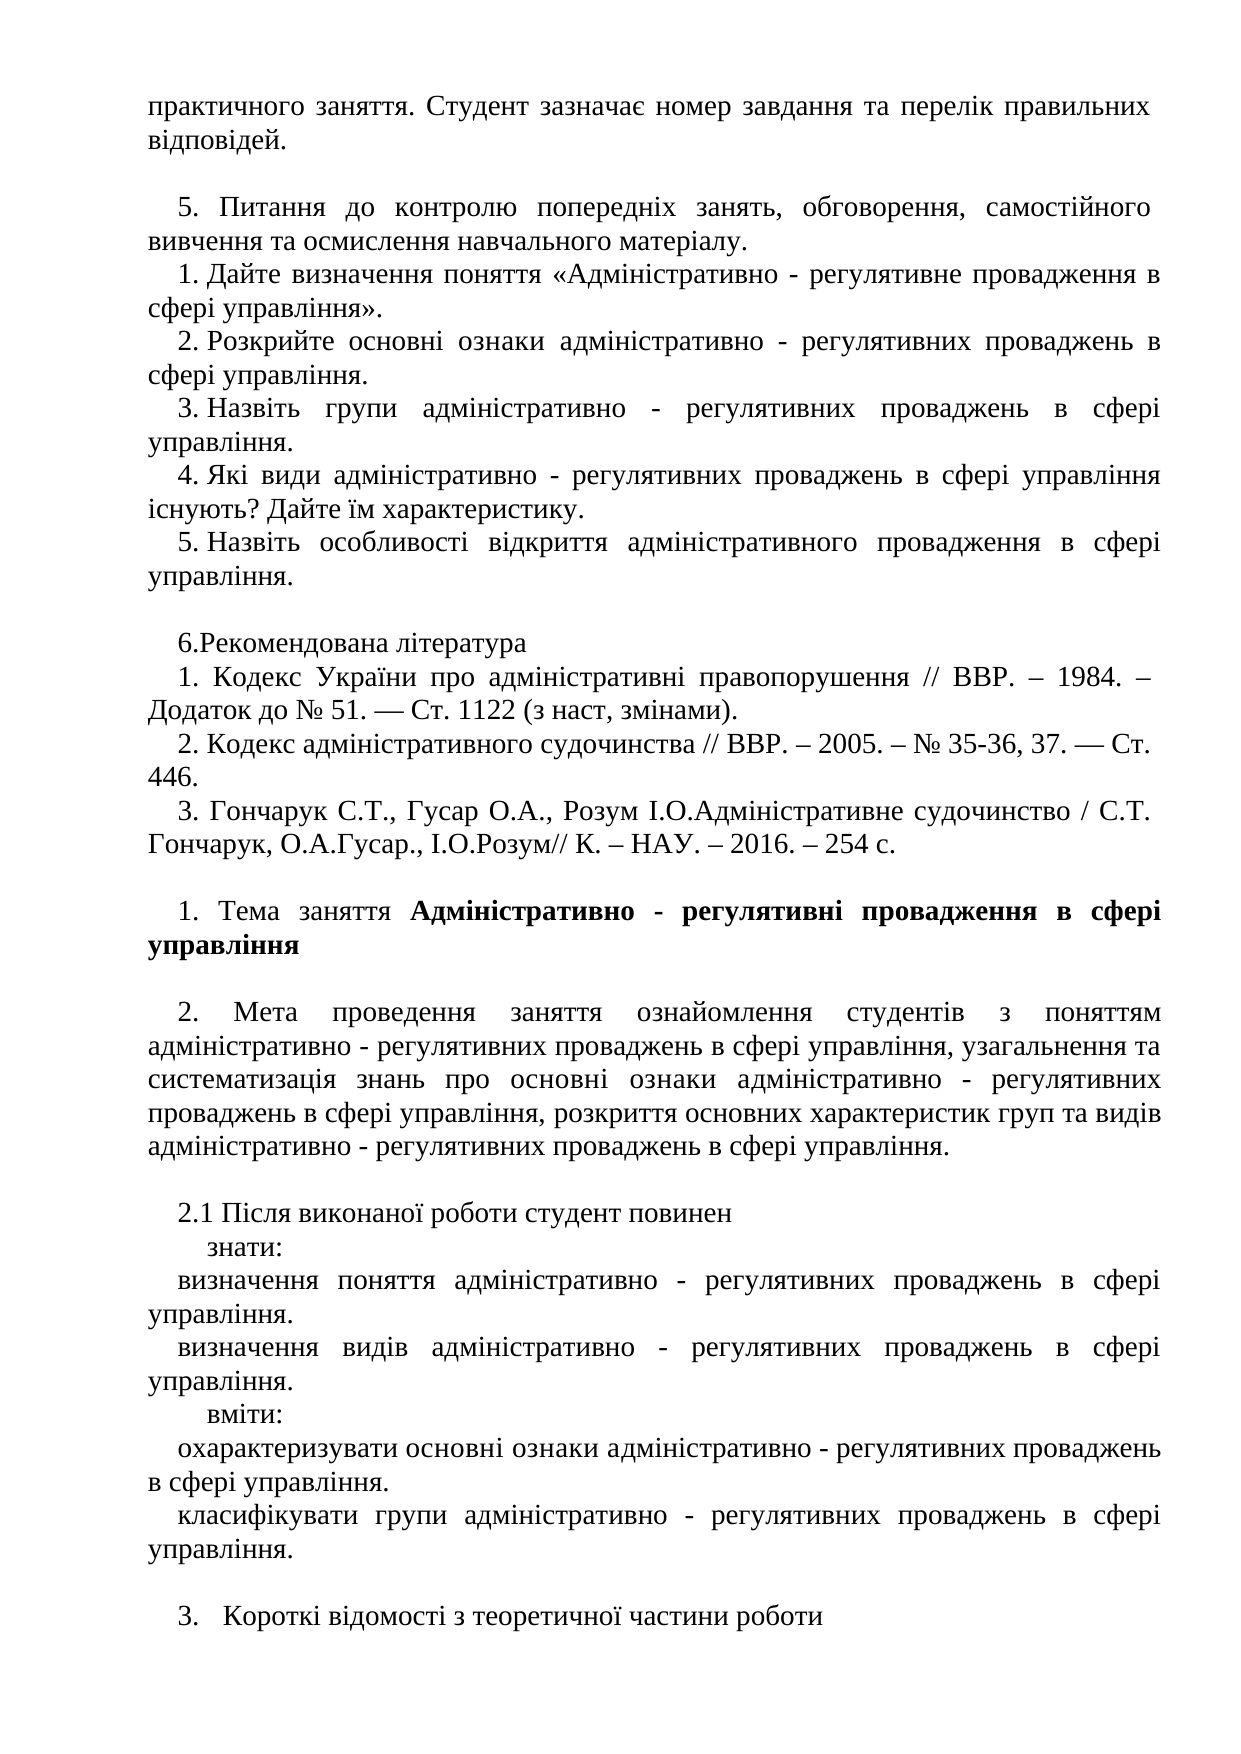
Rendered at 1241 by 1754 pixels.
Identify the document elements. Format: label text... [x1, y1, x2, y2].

text визначення поняття адміністративно - регулятивних проваджень в сфері управління. [148, 1262, 1162, 1329]
text 5. Питання до контролю попередніх занять, обговорення, самостійного вивчення та осмислення навчального матеріалу. [148, 189, 1152, 256]
list Короткі відомості з теоретичної частини роботи [148, 1598, 1152, 1631]
text вміти: [177, 1397, 1162, 1430]
text 2. Кодекс адміністративного судочинства // ВВР. – 2005. – № 35-36, 37. — Ст. 446. [148, 726, 1152, 793]
list Дайте визначення поняття «Адміністративно - регулятивне провадження в сфері управління». [148, 256, 1162, 323]
text 2.1 Після виконаної роботи студент повинен [148, 1195, 1152, 1229]
list Розкрийте основні ознаки адміністративно - регулятивних проваджень в сфері управління. [148, 323, 1162, 390]
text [148, 88, 1152, 156]
text знати: [177, 1229, 1162, 1262]
text 2. Мета проведення заняття ознайомлення студентів з поняттям адміністративно - регулятивних проваджень в сфері управління, узагальнення та систематизація знань про основні ознаки адміністративно - регулятивних проваджень в сфері управління, розкриття основних характеристик груп та видів адміністративно - регулятивних проваджень в сфері управління. [148, 994, 1162, 1162]
list Які види адміністративно - регулятивних проваджень в сфері управління існують? Дайте їм характеристику. [148, 457, 1162, 524]
text 1. Кодекс України про адміністративні правопорушення // ВВР. – 1984. – Додаток до № 51. — Ст. 1122 (з наст, змінами). [148, 659, 1152, 726]
text класифікувати групи адміністративно - регулятивних проваджень в сфері управління. [148, 1497, 1162, 1564]
list Назвіть особливості відкриття адміністративного провадження в сфері управління. [148, 524, 1162, 592]
list Назвіть групи адміністративно - регулятивних проваджень в сфері управління. [148, 390, 1162, 457]
text 3. Гончарук С.Т., Гусар О.А., Розум І.О.Адміністративне судочинство / С.Т. Гончарук, О.А.Гусар., І.О.Розум// К. – НАУ. – 2016. – 254 с. [148, 793, 1152, 860]
text охарактеризувати основні ознаки адміністративно - регулятивних проваджень в сфері управління. [148, 1430, 1162, 1497]
text визначення видів адміністративно - регулятивних проваджень в сфері управління. [148, 1329, 1162, 1397]
text 6.Рекомендована література [148, 625, 1152, 659]
text 1. Тема заняття Адміністративно - регулятивні провадження в сфері управління [148, 893, 1162, 961]
